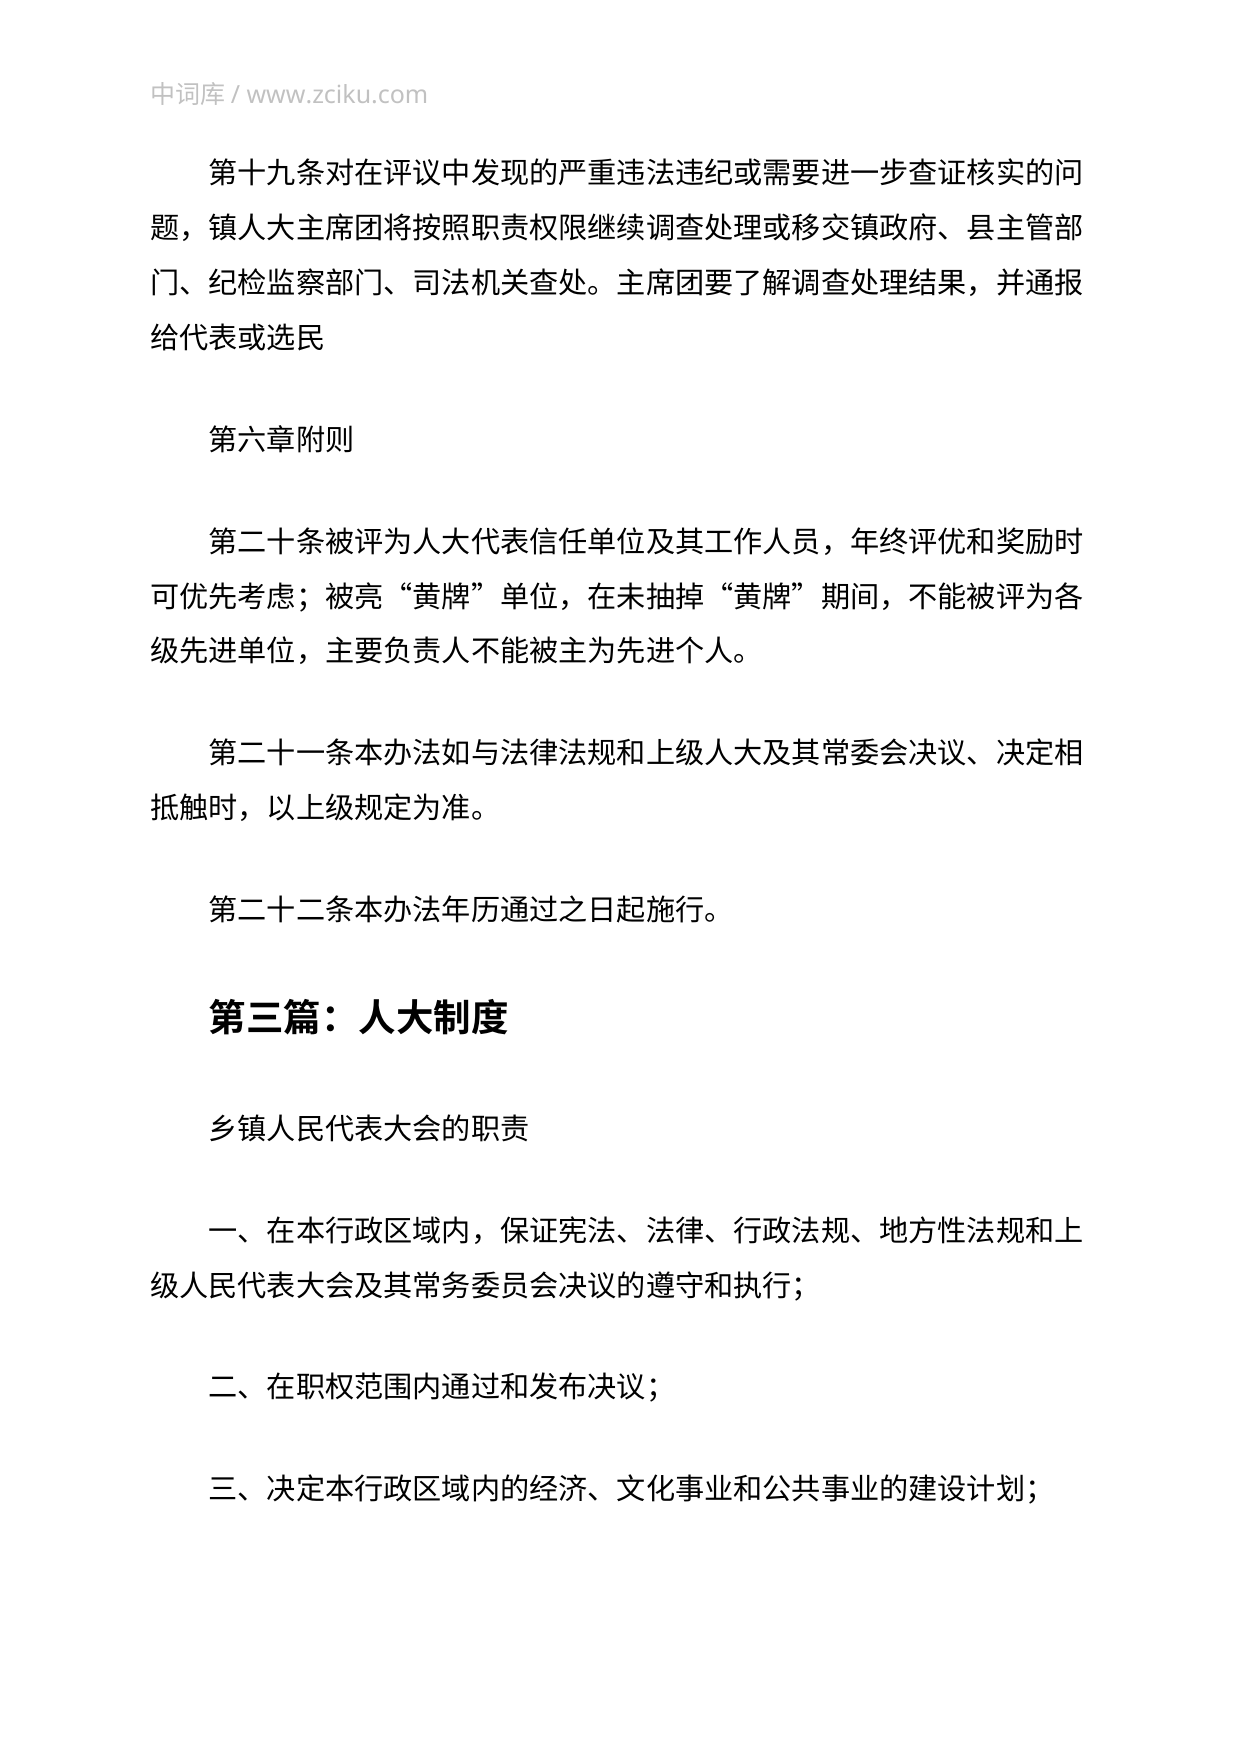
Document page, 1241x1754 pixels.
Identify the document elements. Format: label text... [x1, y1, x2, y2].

text 第二十一条本办法如与法律法规和上级人大及其常委会决议、决定相抵触时，以上级规定为准。 [150, 730, 1090, 827]
text 三、决定本行政区域内的经济、文化事业和公共事业的建设计划； [150, 1466, 1090, 1508]
text 第三篇：人大制度 [150, 988, 1090, 1042]
text 乡镇人民代表大会的职责 [150, 1106, 1090, 1148]
text 第二十二条本办法年历通过之日起施行。 [150, 886, 1090, 929]
text 一、在本行政区域内，保证宪法、法律、行政法规、地方性法规和上级人民代表大会及其常务委员会决议的遵守和执行； [150, 1207, 1090, 1304]
text 第十九条对在评议中发现的严重违法违纪或需要进一步查证核实的问题，镇人大主席团将按照职责权限继续调查处理或移交镇政府、县主管部门、纪检监察部门、司法机关查处。主席团要了解调查处理结果，并通报给代表或选民 [150, 150, 1090, 357]
text 第二十条被评为人大代表信任单位及其工作人员，年终评优和奖励时可优先考虑；被亮“黄牌”单位，在未抽掉“黄牌”期间，不能被评为各级先进单位，主要负责人不能被主为先进个人。 [150, 518, 1090, 670]
text 第六章附则 [150, 416, 1090, 459]
text 二、在职权范围内通过和发布决议； [150, 1364, 1090, 1406]
